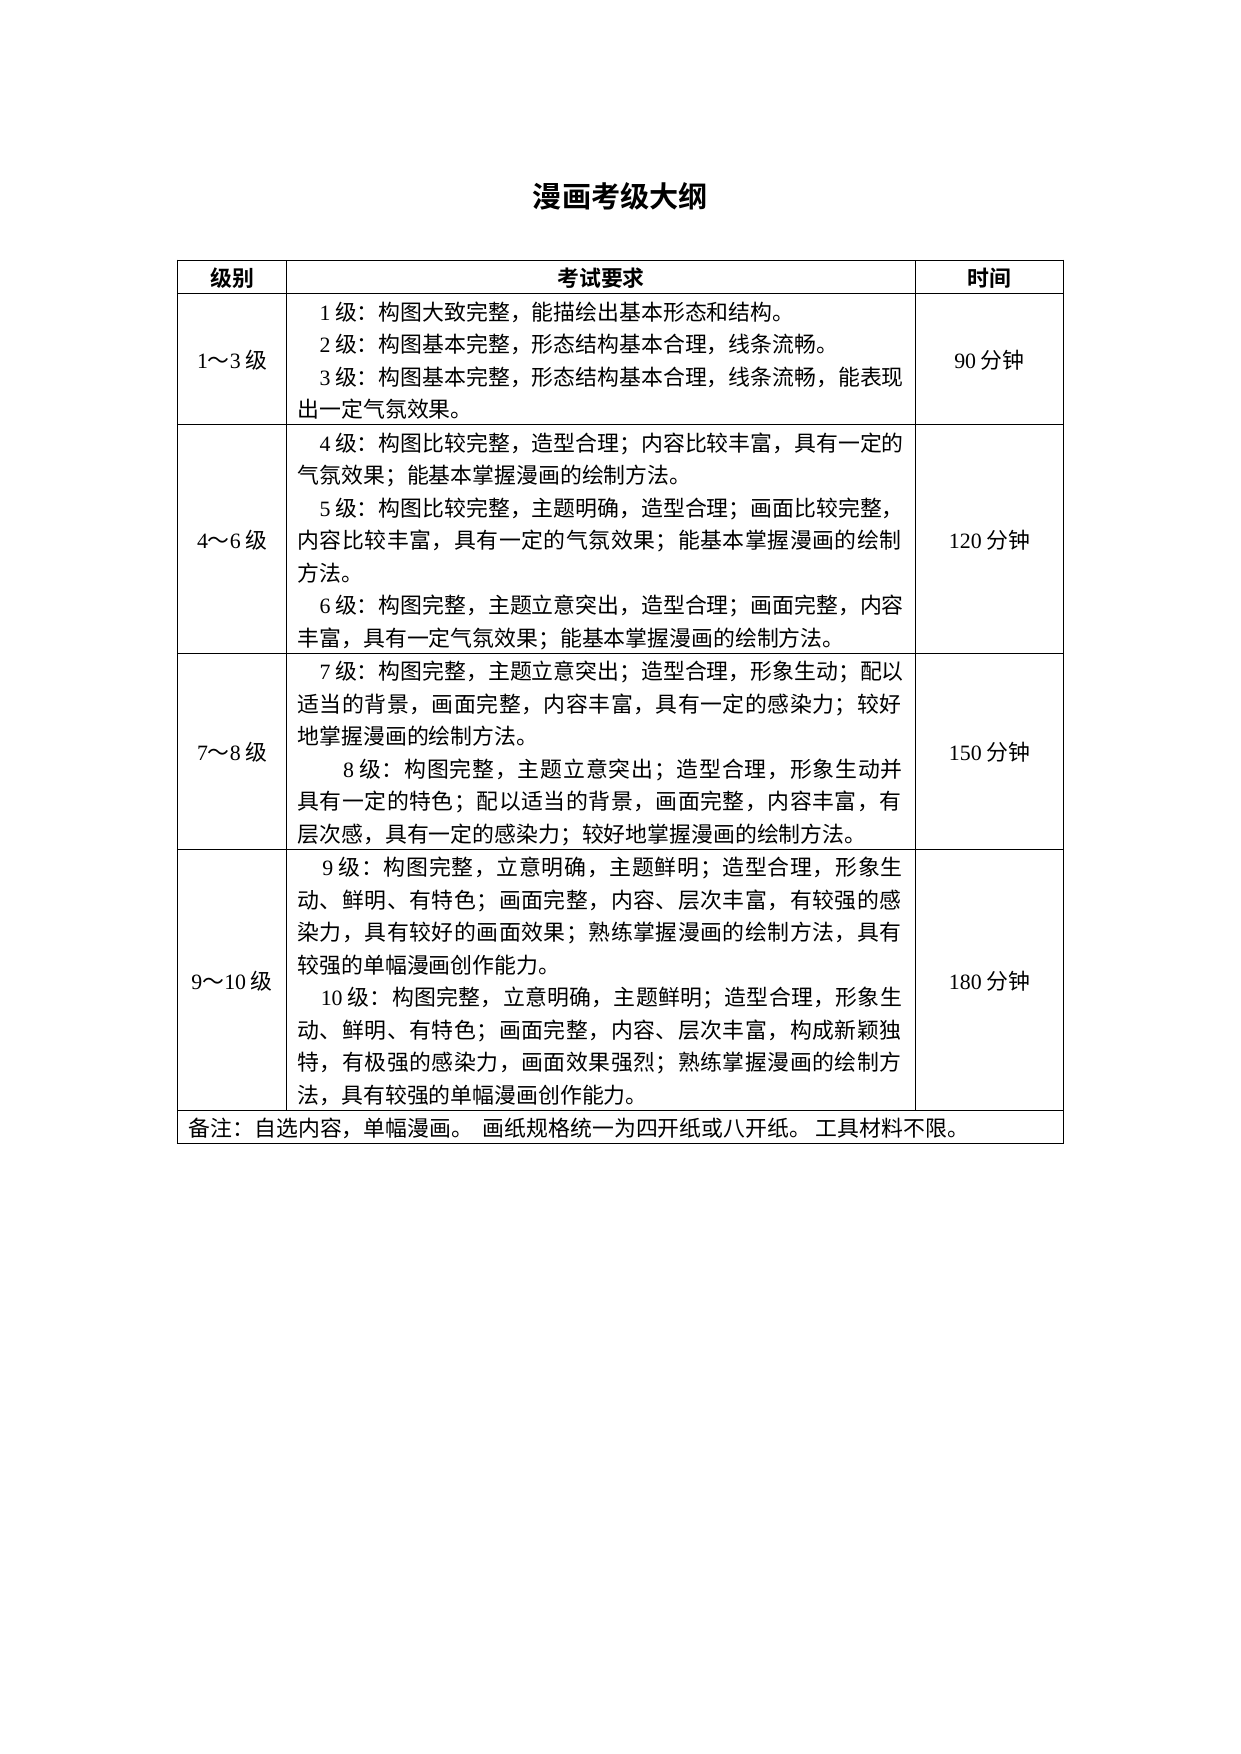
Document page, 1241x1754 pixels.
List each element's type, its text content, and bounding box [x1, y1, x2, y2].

table_cell 1～3级 [178, 294, 286, 424]
table_cell 4～6级 [178, 425, 286, 653]
table_cell 7～8级 [178, 654, 286, 849]
table_cell 120分钟 [916, 425, 1063, 653]
table_cell 4级：构图比较完整，造型合理；内容比较丰富，具有一定的气氛效果；能基本掌握漫画的绘制方法。 5级：构图比较完整，主题明确，造型合理；画面比较完整，内容比较丰富，具有一定的气氛效果；能基本掌握漫画的绘制方法。 6级：构图完整，主题立意突出，造型合理；画面完整，内容丰富，具有一定气氛效果；能基本掌握漫画的绘制方法。 [287, 425, 915, 653]
table_cell 备注：自选内容，单幅漫画。 画纸规格统一为四开纸或八开纸。 工具材料不限。 [178, 1111, 1063, 1143]
table_header 时间 [916, 261, 1063, 293]
table_cell 9级：构图完整，立意明确，主题鲜明；造型合理，形象生动、鲜明、有特色；画面完整，内容、层次丰富，有较强的感染力，具有较好的画面效果；熟练掌握漫画的绘制方法，具有较强的单幅漫画创作能力。 10级：构图完整，立意明确，主题鲜明；造型合理，形象生动、鲜明、有特色；画面完整，内容、层次丰富，构成新颖独特，有极强的感染力，画面效果强烈；熟练掌握漫画的绘制方法，具有较强的单幅漫画创作能力。 [287, 850, 915, 1110]
table_cell 9～10级 [178, 850, 286, 1110]
table_header 考试要求 [287, 261, 915, 293]
table_cell 7级：构图完整，主题立意突出；造型合理，形象生动；配以适当的背景，画面完整，内容丰富，具有一定的感染力；较好地掌握漫画的绘制方法。 8级：构图完整，主题立意突出；造型合理，形象生动并具有一定的特色；配以适当的背景，画面完整，内容丰富，有层次感，具有一定的感染力；较好地掌握漫画的绘制方法。 [287, 654, 915, 849]
text 漫画考级大纲 [187, 162, 1053, 227]
table_cell 90分钟 [916, 294, 1063, 424]
table_header 级别 [178, 261, 286, 293]
table_cell 1级：构图大致完整，能描绘出基本形态和结构。 2级：构图基本完整，形态结构基本合理，线条流畅。 3级：构图基本完整，形态结构基本合理，线条流畅，能表现出一定气氛效果。 [287, 294, 915, 424]
table_cell 180分钟 [916, 850, 1063, 1110]
table_cell 150分钟 [916, 654, 1063, 849]
